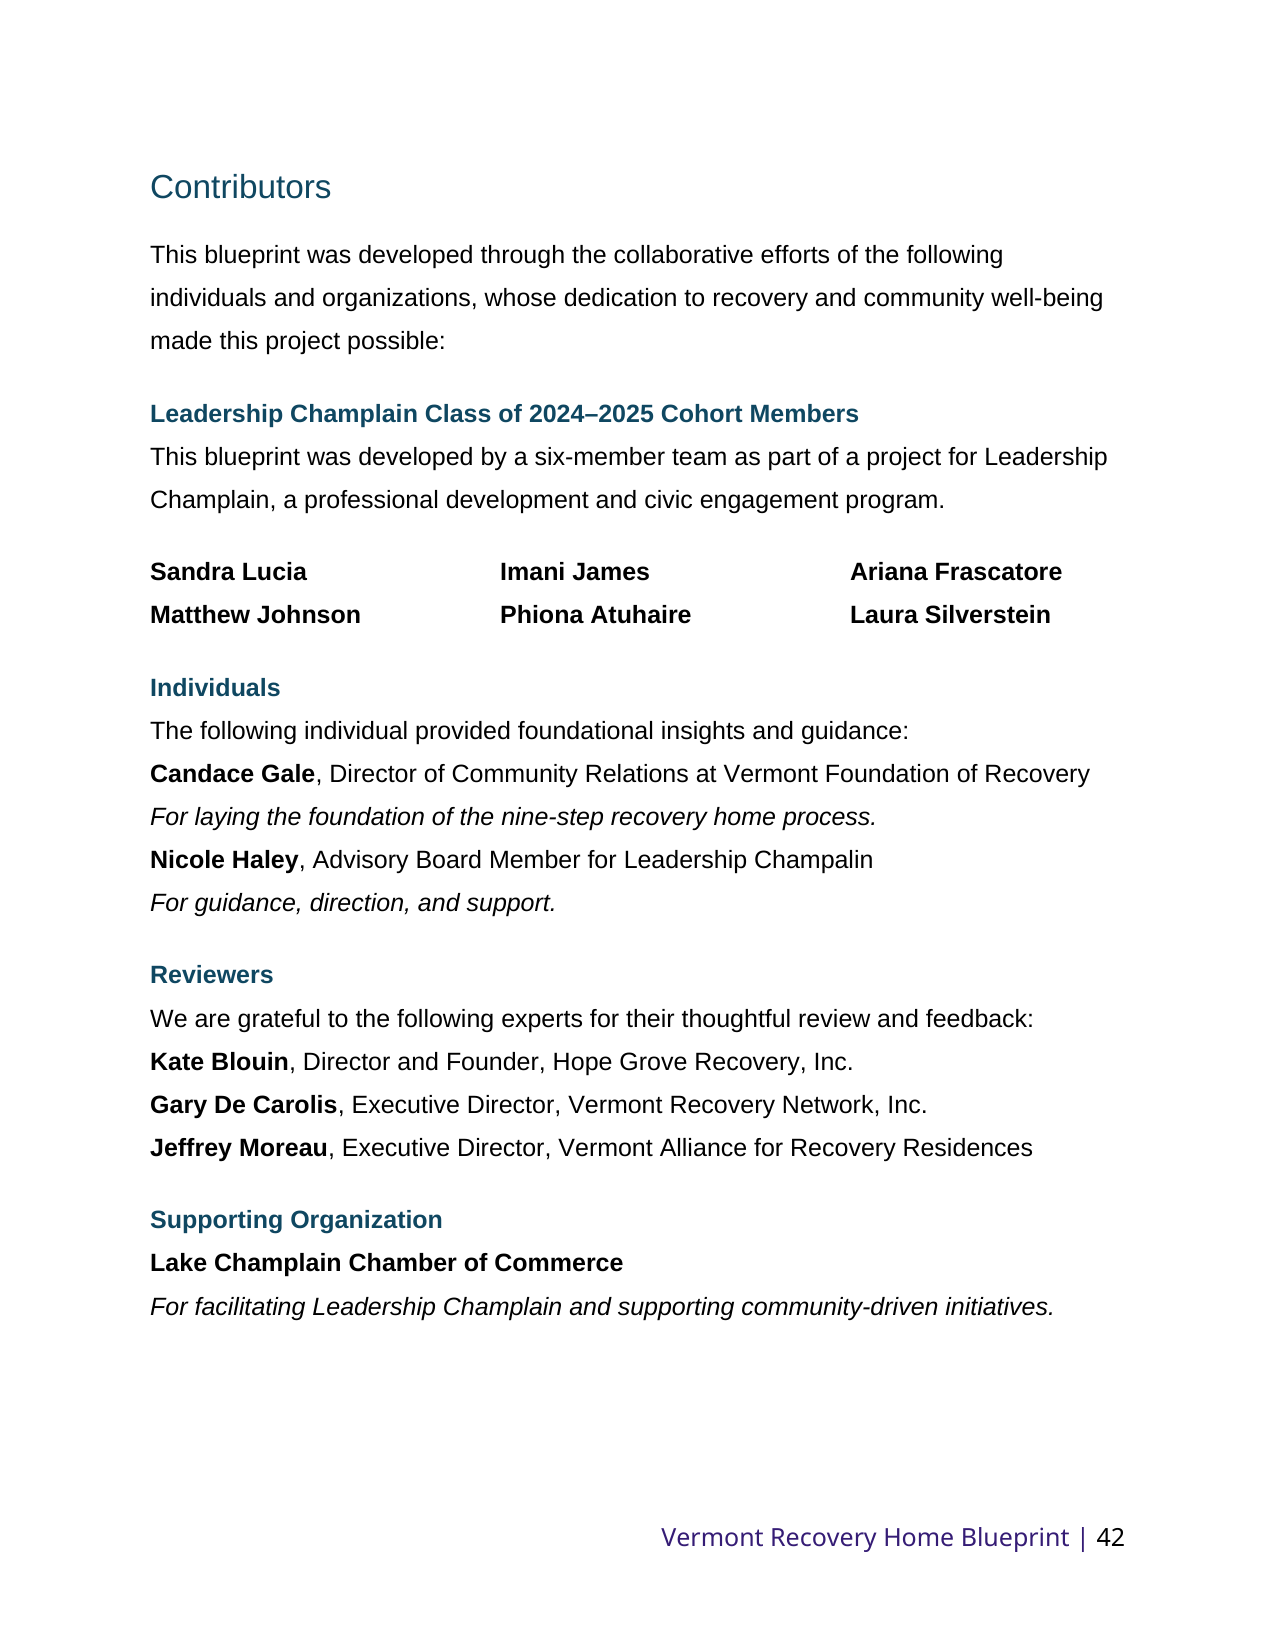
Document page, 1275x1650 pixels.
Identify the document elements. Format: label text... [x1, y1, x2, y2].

text Reviewers We are grateful to the following experts for their thoughtful review and feedback: Kate Blouin, Director and Founder, Hope Grove Recovery, Inc. Gary De Carolis, Executive Director, Vermont Recovery Network, Inc. Jeffrey Moreau, Executive Director, Vermont Alliance for Recovery Residences [150, 960, 1125, 1162]
subtitle Contributors [150, 167, 1125, 205]
text Individuals The following individual provided foundational insights and guidance: Candace Gale, Director of Community Relations at Vermont Foundation of Recovery For laying the foundation of the nine-step recovery home process. Nicole Haley, Advisory Board Member for Leadership Champalin For guidance, direction, and support. [150, 672, 1125, 917]
text This blueprint was developed through the collaborative efforts of the following individuals and organizations, whose dedication to recovery and community well-being made this project possible: [150, 240, 1125, 355]
text Sandra Lucia Matthew Johnson [150, 557, 425, 629]
text Imani James Phiona Atuhaire [500, 557, 775, 629]
text Leadership Champlain Class of 2024–2025 Cohort Members This blueprint was developed by a six-member team as part of a project for Leadership Champlain, a professional development and civic engagement program. [150, 398, 1125, 513]
text Ariana Frascatore Laura Silverstein [850, 557, 1125, 629]
text Supporting Organization Lake Champlain Chamber of Commerce For facilitating Leadership Champlain and supporting community-driven initiatives. [150, 1205, 1125, 1320]
